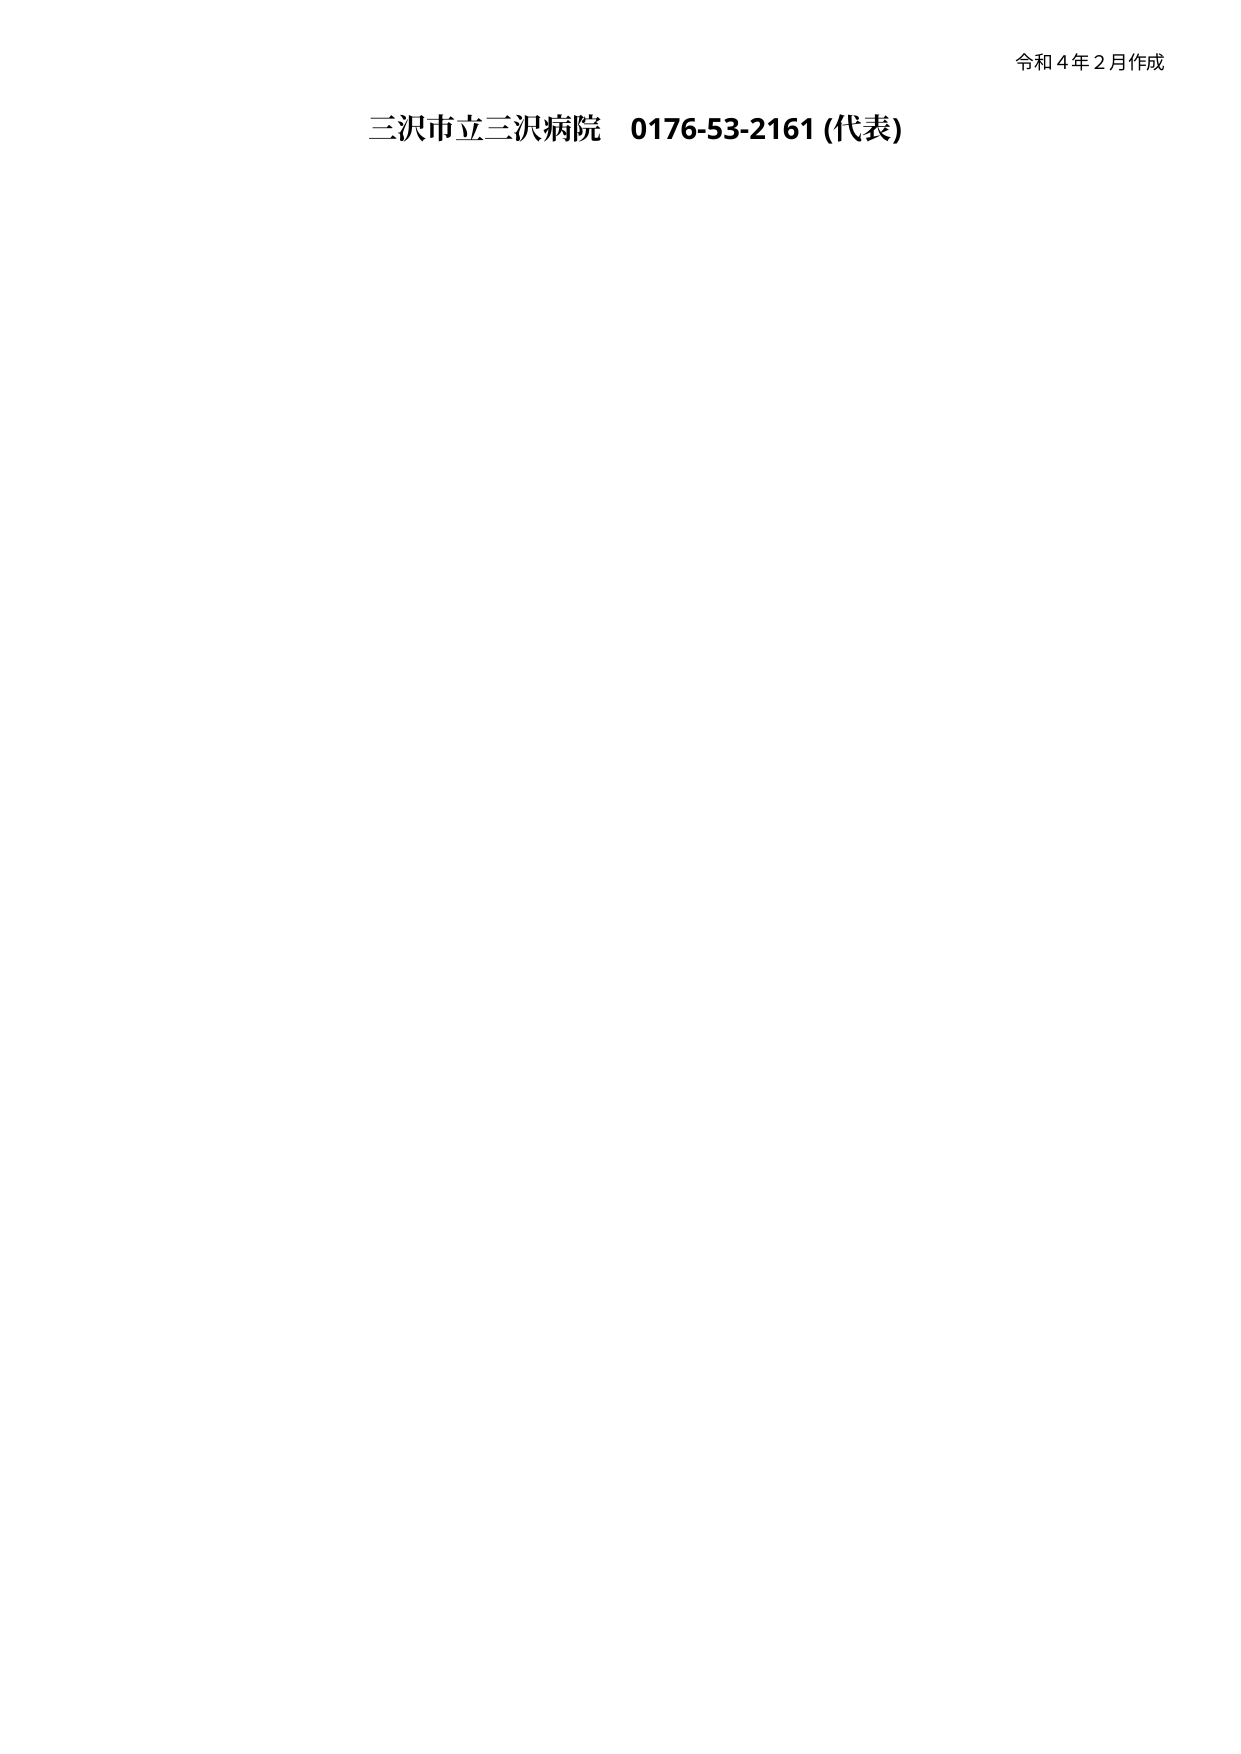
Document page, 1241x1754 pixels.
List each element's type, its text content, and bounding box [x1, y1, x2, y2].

text 三沢市立三沢病院 0176-53-2161 (代表) [75, 89, 1107, 164]
